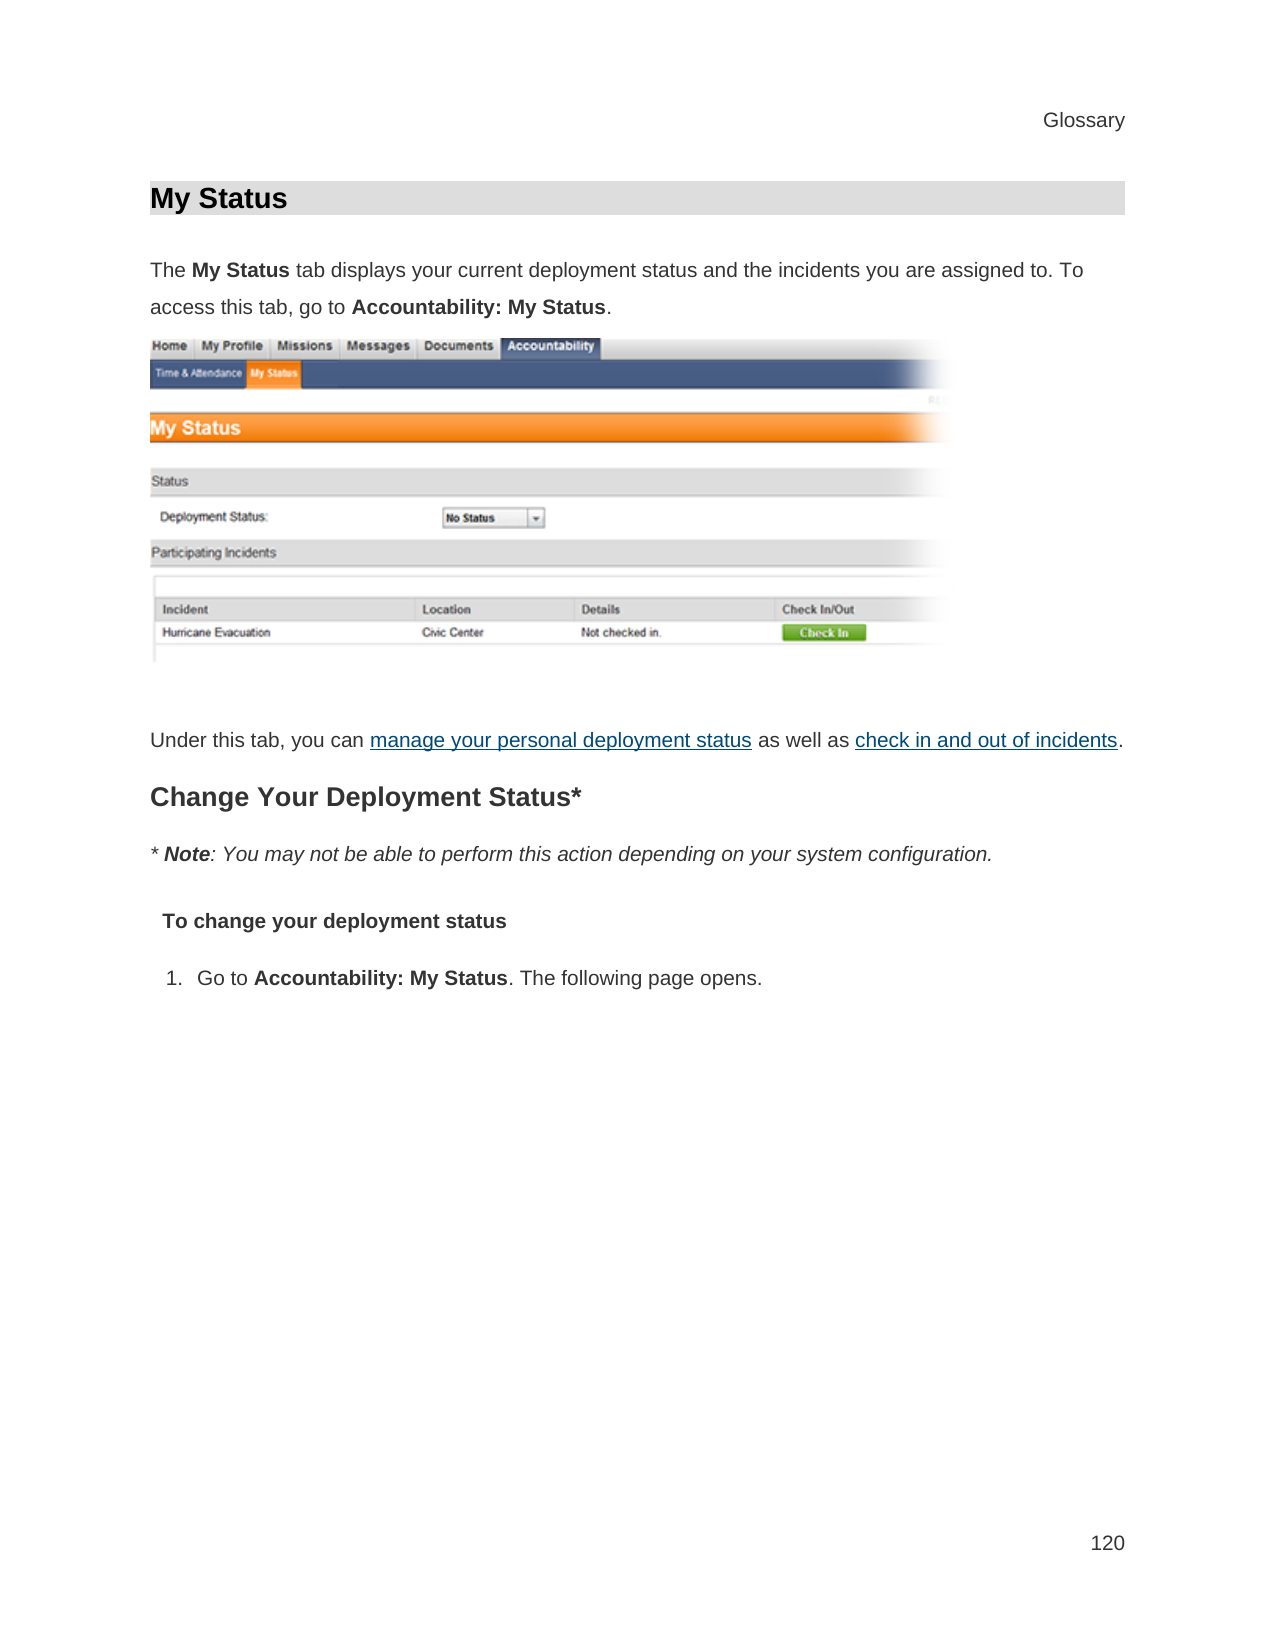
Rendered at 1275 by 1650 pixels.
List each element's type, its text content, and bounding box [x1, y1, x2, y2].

text * Note: You may not be able to perform this action depending on your system configuration. [150, 842, 1125, 866]
picture [150, 338, 964, 695]
subtitle To change your deployment status [162, 895, 1125, 932]
text Under this tab, you can manage your personal deployment status as well as check in and out of incidents. [150, 715, 1125, 752]
subtitle My Status [150, 181, 1125, 215]
text 1. Go to Accountability: My Status. The following page opens. [166, 952, 1125, 990]
subtitle Change Your Deployment Status* [150, 781, 1125, 813]
text The My Status tab displays your current deployment status and the incidents you are assigned to. To access this tab, go to Accountability: My Status. [150, 244, 1125, 319]
